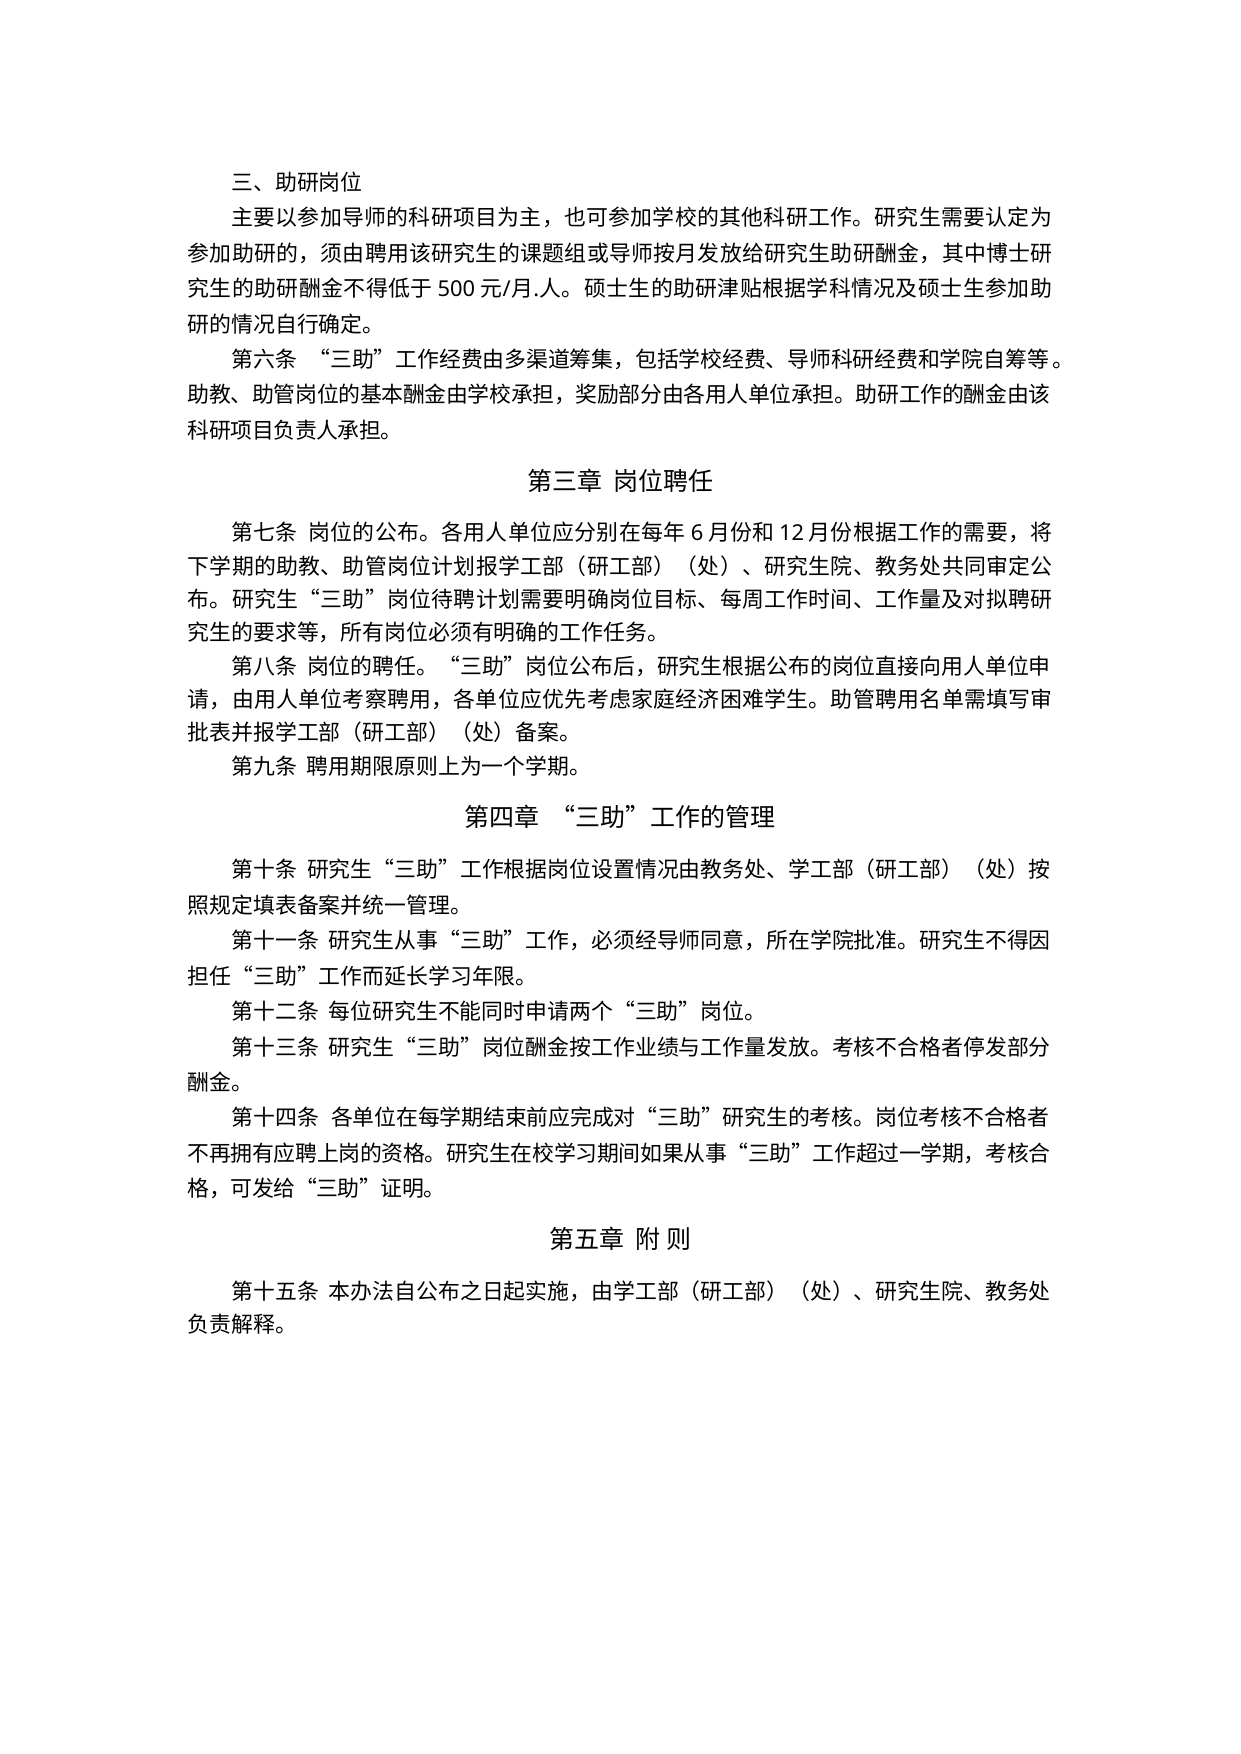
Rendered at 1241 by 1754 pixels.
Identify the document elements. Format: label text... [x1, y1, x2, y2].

subtitle 第五章 附 则 [187, 1220, 1053, 1256]
text 第十一条 研究生从事“三助”工作，必须经导师同意，所在学院批准。研究生不得因担任“三助”工作而延长学习年限。 [187, 920, 1053, 991]
subtitle 第四章 “三助”工作的管理 [187, 797, 1053, 833]
text 主要以参加导师的科研项目为主，也可参加学校的其他科研工作。研究生需要认定为参加助研的，须由聘用该研究生的课题组或导师按月发放给研究生助研酬金，其中博士研究生的助研酬金不得低于500元/月.人。硕士生的助研津贴根据学科情况及硕士生参加助研的情况自行确定。 [187, 197, 1053, 339]
text 第六条 “三助”工作经费由多渠道筹集，包括学校经费、导师科研经费和学院自筹等。助教、助管岗位的基本酬金由学校承担，奖励部分由各用人单位承担。助研工作的酬金由该科研项目负责人承担。 [187, 339, 1053, 445]
text 第七条 岗位的公布。各用人单位应分别在每年6月份和12月份根据工作的需要，将下学期的助教、助管岗位计划报学工部（研工部）（处）、研究生院、教务处共同审定公布。研究生“三助”岗位待聘计划需要明确岗位目标、每周工作时间、工作量及对拟聘研究生的要求等，所有岗位必须有明确的工作任务。 [187, 514, 1053, 647]
text 第十四条 各单位在每学期结束前应完成对“三助”研究生的考核。岗位考核不合格者不再拥有应聘上岗的资格。研究生在校学习期间如果从事“三助”工作超过一学期，考核合格，可发给“三助”证明。 [187, 1097, 1053, 1204]
text 第八条 岗位的聘任。“三助”岗位公布后，研究生根据公布的岗位直接向用人单位申请，由用人单位考察聘用，各单位应优先考虑家庭经济困难学生。助管聘用名单需填写审批表并报学工部（研工部）（处）备案。 [187, 647, 1053, 747]
text 第十条 研究生“三助”工作根据岗位设置情况由教务处、学工部（研工部）（处）按照规定填表备案并统一管理。 [187, 849, 1053, 920]
text 第九条 聘用期限原则上为一个学期。 [187, 747, 1053, 781]
text 三、助研岗位 [187, 162, 1053, 197]
subtitle 第三章 岗位聘任 [187, 462, 1053, 498]
text 第十二条 每位研究生不能同时申请两个“三助”岗位。 [187, 991, 1053, 1027]
text 第十三条 研究生“三助”岗位酬金按工作业绩与工作量发放。考核不合格者停发部分酬金。 [187, 1027, 1053, 1097]
text 第十五条 本办法自公布之日起实施，由学工部（研工部）（处）、研究生院、教务处负责解释。 [187, 1272, 1053, 1339]
